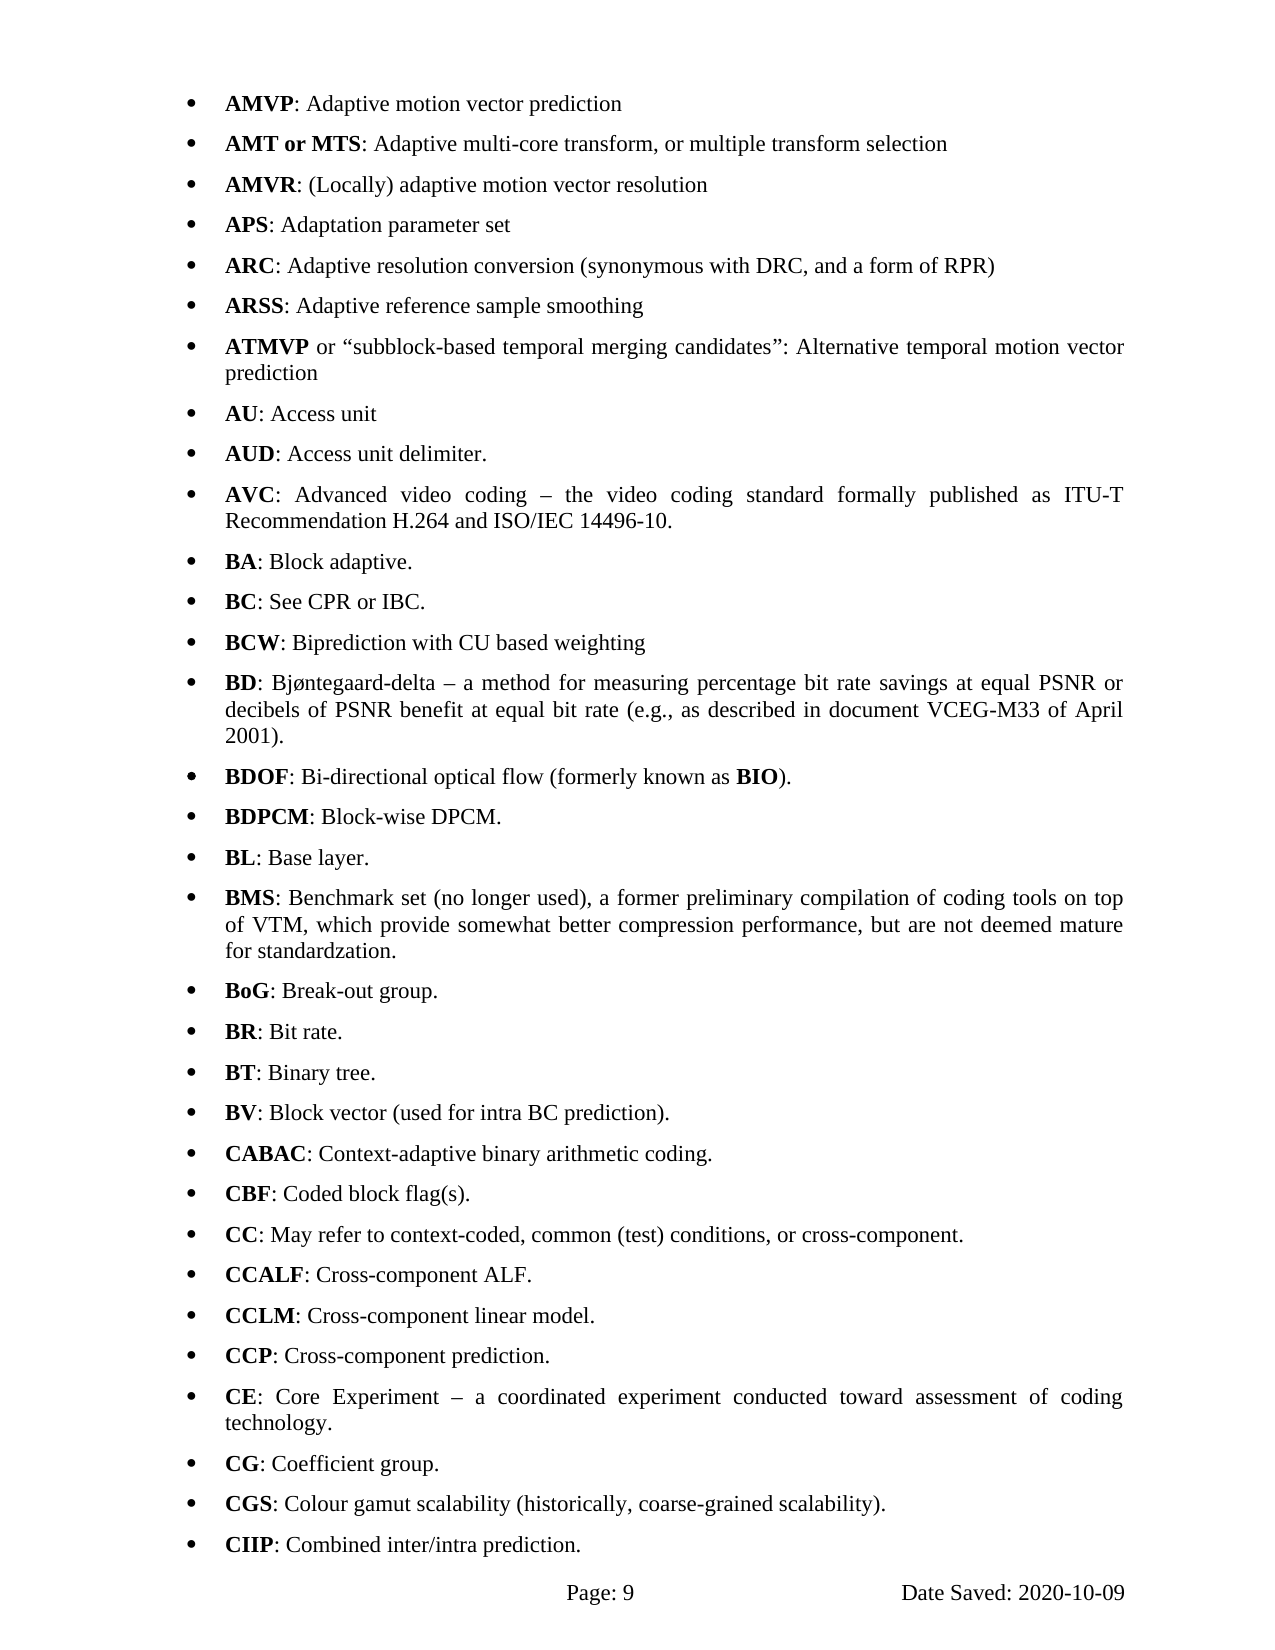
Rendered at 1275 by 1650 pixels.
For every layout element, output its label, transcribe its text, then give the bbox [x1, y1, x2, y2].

list BC: See CPR or IBC. [187, 588, 1125, 615]
list CE: Core Experiment – a coordinated experiment conducted toward assessment of coding technology. [187, 1383, 1125, 1435]
list BDPCM: Block-wise DPCM. [187, 803, 1125, 829]
list BD: Bjøntegaard-delta – a method for measuring percentage bit rate savings at equal PSNR or decibels of PSNR benefit at equal bit rate (e.g., as described in document VCEG-M33 of April 2001). [187, 669, 1125, 748]
list AMVP: Adaptive motion vector prediction [187, 90, 1125, 116]
list CCALF: Cross-component ALF. [187, 1261, 1125, 1287]
list APS: Adaptation parameter set [187, 212, 1125, 238]
list BMS: Benchmark set (no longer used), a former preliminary compilation of coding tools on top of VTM, which provide somewhat better compression performance, but are not deemed mature for standardzation. [187, 884, 1125, 963]
list BCW: Biprediction with CU based weighting [187, 629, 1125, 655]
list CC: May refer to context-coded, common (test) conditions, or cross-component. [187, 1221, 1125, 1247]
list BT: Binary tree. [187, 1058, 1125, 1085]
list CCLM: Cross-component linear model. [187, 1302, 1125, 1328]
list BoG: Break-out group. [187, 977, 1125, 1004]
list CABAC: Context-adaptive binary arithmetic coding. [187, 1139, 1125, 1166]
list AMT or MTS: Adaptive multi-core transform, or multiple transform selection [187, 131, 1125, 157]
list BR: Bit rate. [187, 1018, 1125, 1044]
list BL: Base layer. [187, 844, 1125, 870]
list ATMVP or “subblock-based temporal merging candidates”: Alternative temporal motion vector prediction [187, 333, 1125, 386]
list CBF: Coded block flag(s). [187, 1180, 1125, 1206]
list CCP: Cross-component prediction. [187, 1342, 1125, 1368]
list AU: Access unit [187, 400, 1125, 426]
list CGS: Colour gamut scalability (historically, coarse-grained scalability). [187, 1490, 1125, 1516]
list AMVR: (Locally) adaptive motion vector resolution [187, 171, 1125, 197]
list BA: Block adaptive. [187, 548, 1125, 574]
list AVC: Advanced video coding – the video coding standard formally published as ITU-T Recommendation H.264 and ISO/IEC 14496-10. [187, 481, 1125, 534]
list AUD: Access unit delimiter. [187, 441, 1125, 467]
list CIIP: Combined inter/intra prediction. [187, 1531, 1125, 1557]
list CG: Coefficient group. [187, 1449, 1125, 1476]
list BDOF: Bi-directional optical flow (formerly known as BIO). [187, 763, 1125, 789]
list BV: Block vector (used for intra BC prediction). [187, 1099, 1125, 1125]
list ARC: Adaptive resolution conversion (synonymous with DRC, and a form of RPR) [187, 252, 1125, 278]
list ARSS: Adaptive reference sample smoothing [187, 293, 1125, 319]
